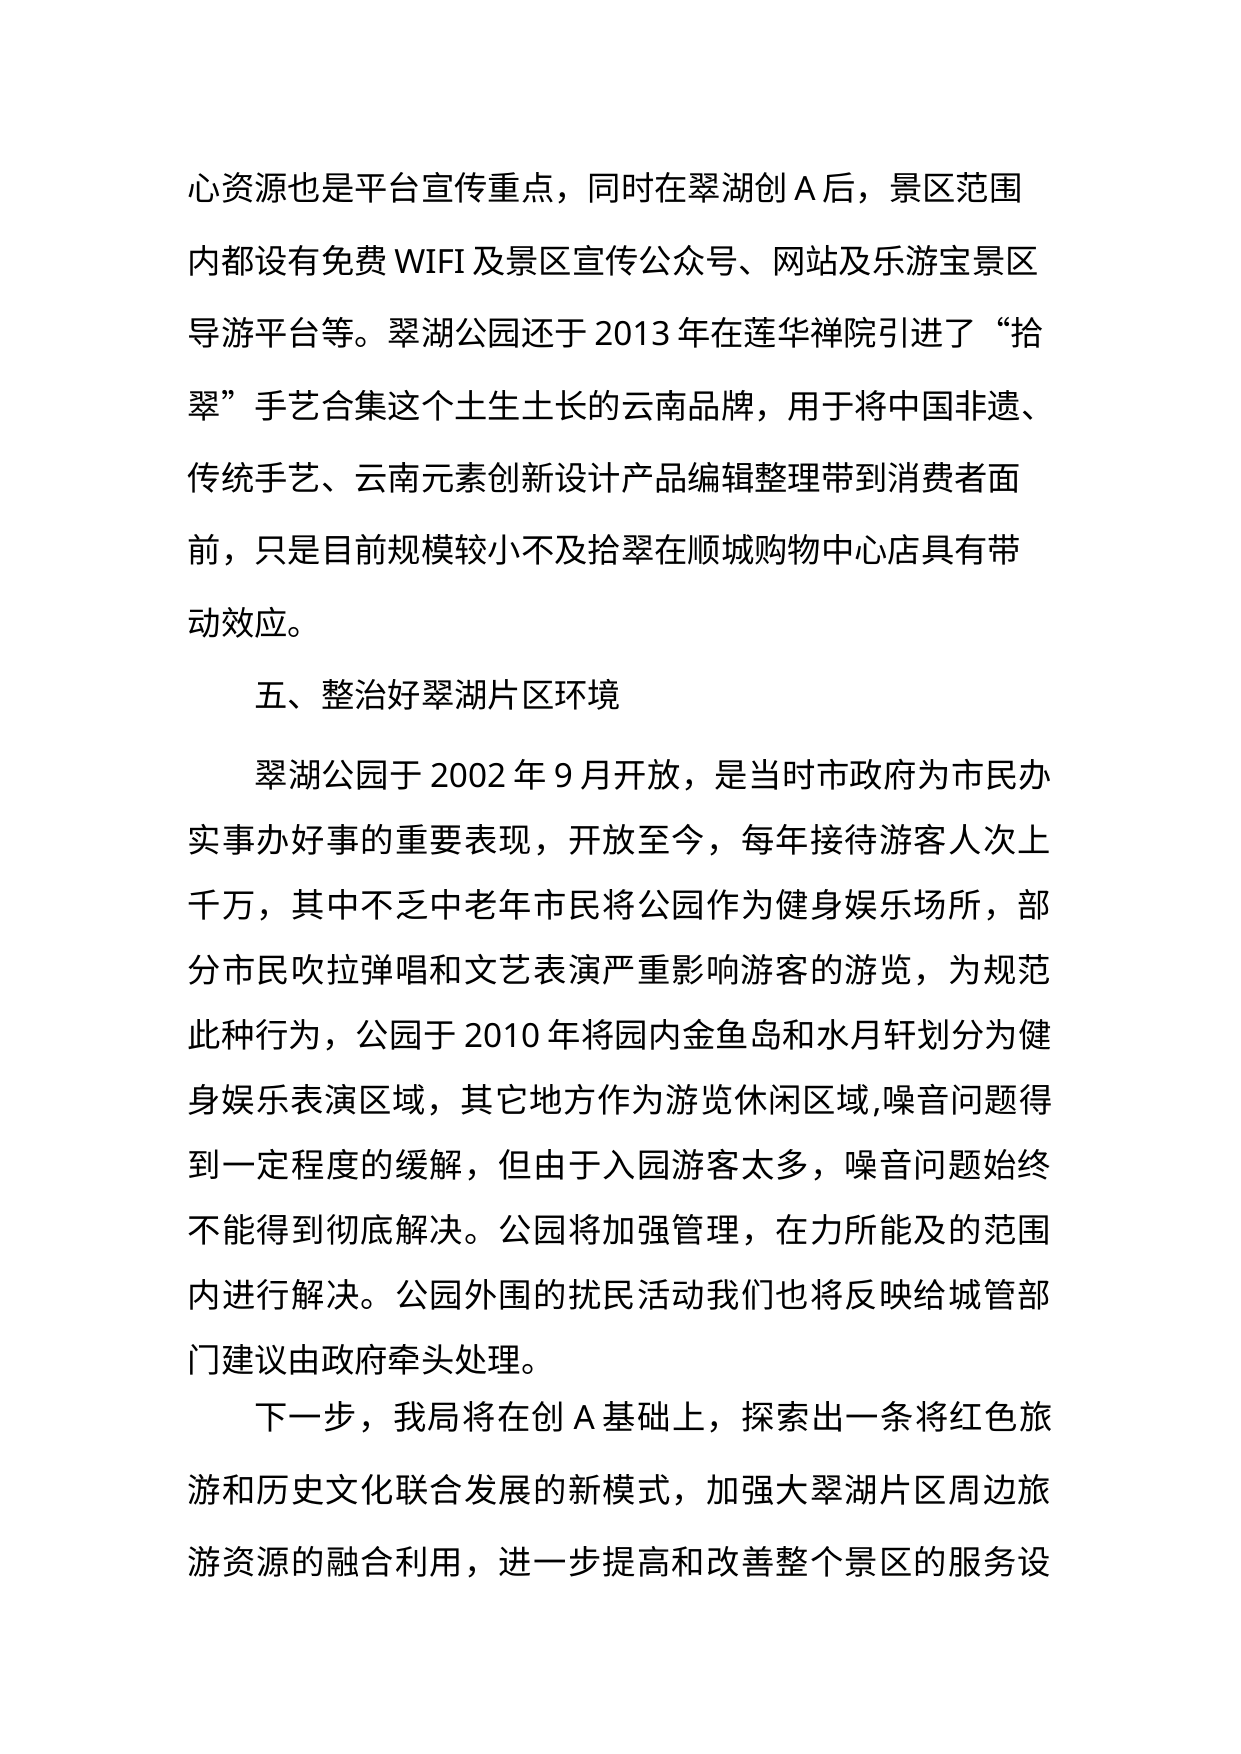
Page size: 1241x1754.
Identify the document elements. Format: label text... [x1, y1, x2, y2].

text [187, 1391, 1053, 1584]
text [187, 162, 1053, 644]
text 五、整治好翠湖片区环境 [187, 669, 1053, 717]
text 翠湖公园于2002年9月开放，是当时市政府为市民办实事办好事的重要表现，开放至今，每年接待游客人次上千万，其中不乏中老年市民将公园作为健身娱乐场所，部分市民吹拉弹唱和文艺表演严重影响游客的游览，为规范此种行为，公园于2010年将园内金鱼岛和水月轩划分为健身娱乐表演区域，其它地方作为游览休闲区域,噪音问题得到一定程度的缓解，但由于入园游客太多，噪音问题始终不能得到彻底解决。公园将加强管理，在力所能及的范围内进行解决。公园外围的扰民活动我们也将反映给城管部门建议由政府牵头处理。 [187, 741, 1053, 1391]
